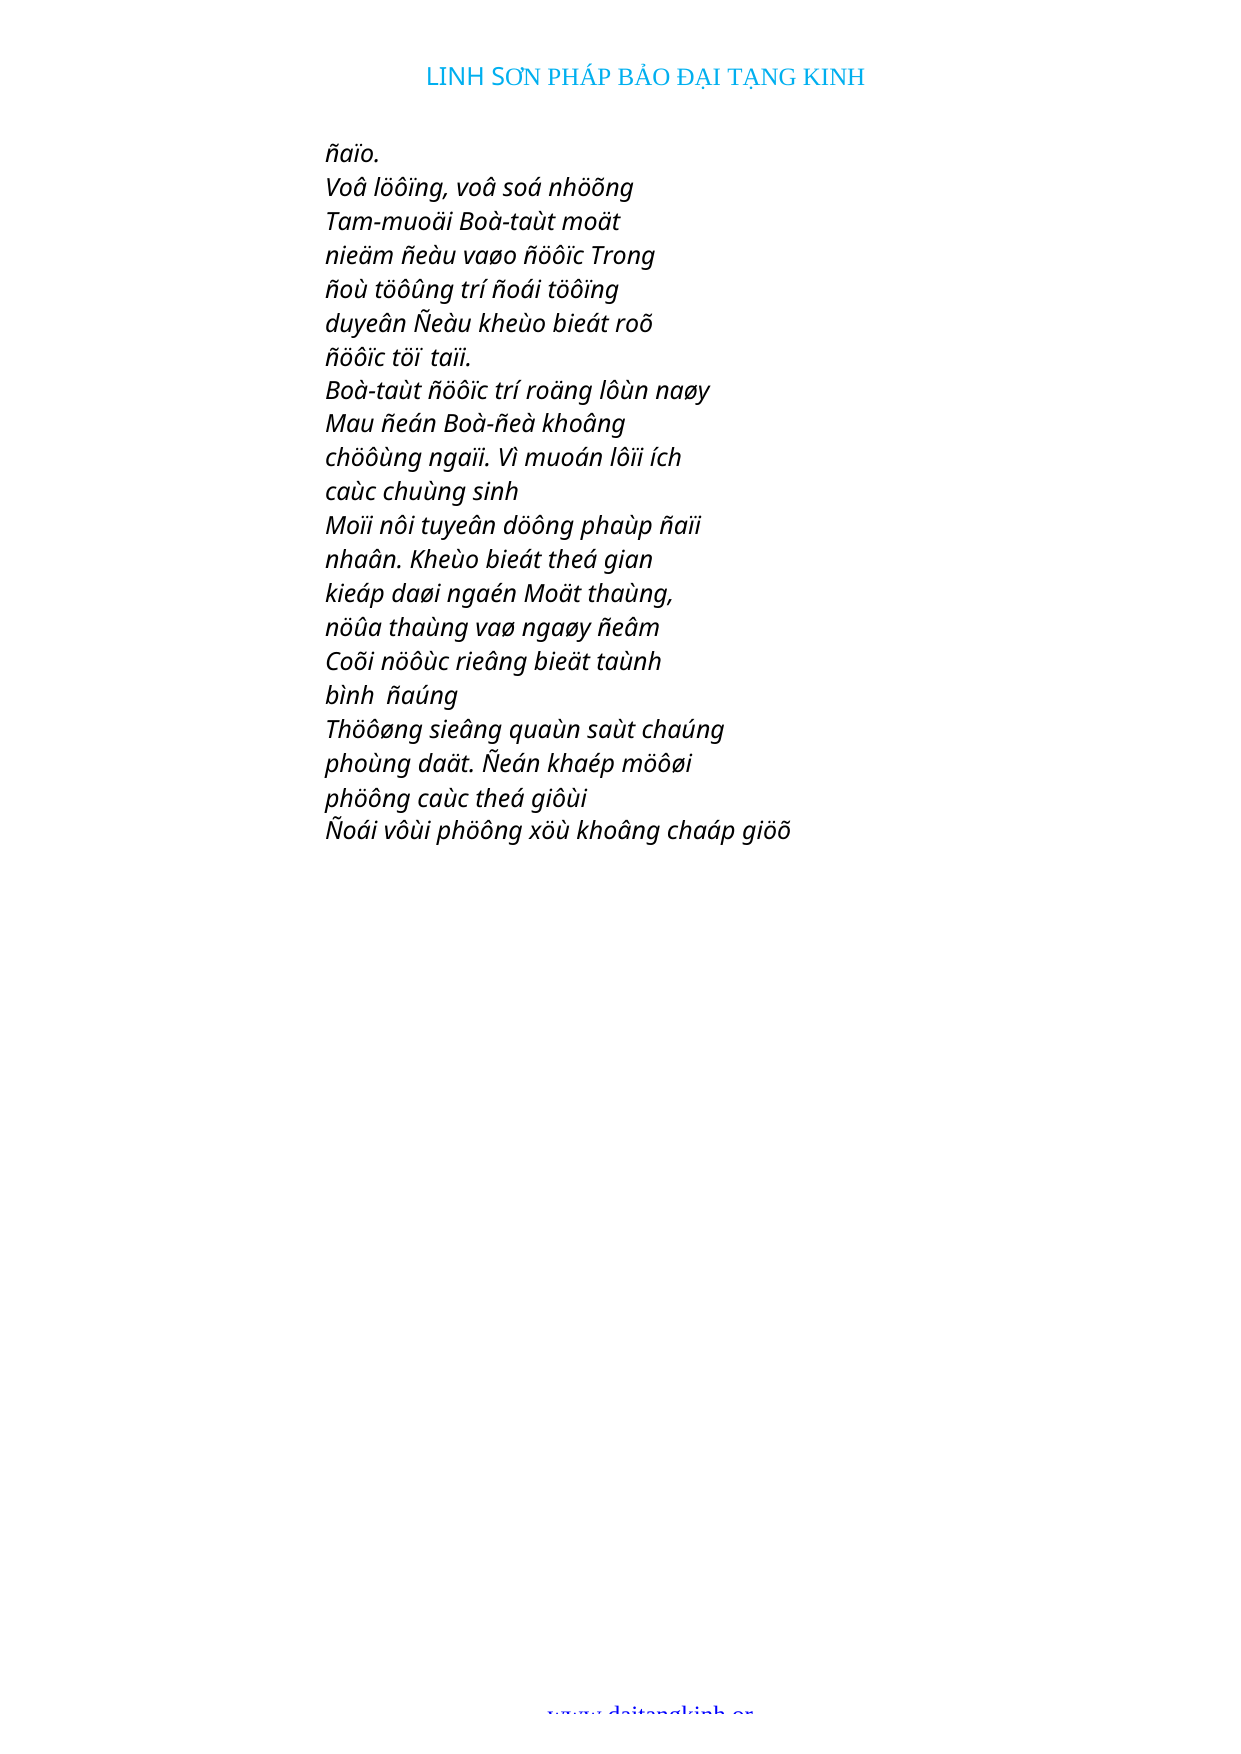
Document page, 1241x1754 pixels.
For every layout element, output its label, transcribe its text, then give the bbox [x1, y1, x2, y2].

text Ñoái vôùi phöông xöù khoâng chaáp giöõ [325, 814, 1105, 846]
text Voâ löôïng, voâ soá nhöõng Tam-muoäi Boà-taùt moät nieäm ñeàu vaøo ñöôïc Trong ñoù töôûng trí ñoái töôïng duyeân Ñeàu kheùo bieát roõ ñöôïc töï taïi. [325, 169, 694, 374]
text Boà-taùt ñöôïc trí roäng lôùn naøy [325, 374, 1105, 406]
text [325, 135, 675, 169]
text Moïi nôi tuyeân döông phaùp ñaïi nhaân. Kheùo bieát theá gian kieáp daøi ngaén Moät thaùng, nöûa thaùng vaø ngaøy ñeâm Coõi nöôùc rieâng bieät taùnh bình ñaúng [325, 508, 701, 712]
text Thöôøng sieâng quaùn saùt chaúng phoùng daät. Ñeán khaép möôøi phöông caùc theá giôùi [325, 712, 773, 814]
text Mau ñeán Boà-ñeà khoâng chöôùng ngaïi. Vì muoán lôïi ích caùc chuùng sinh [325, 406, 708, 508]
